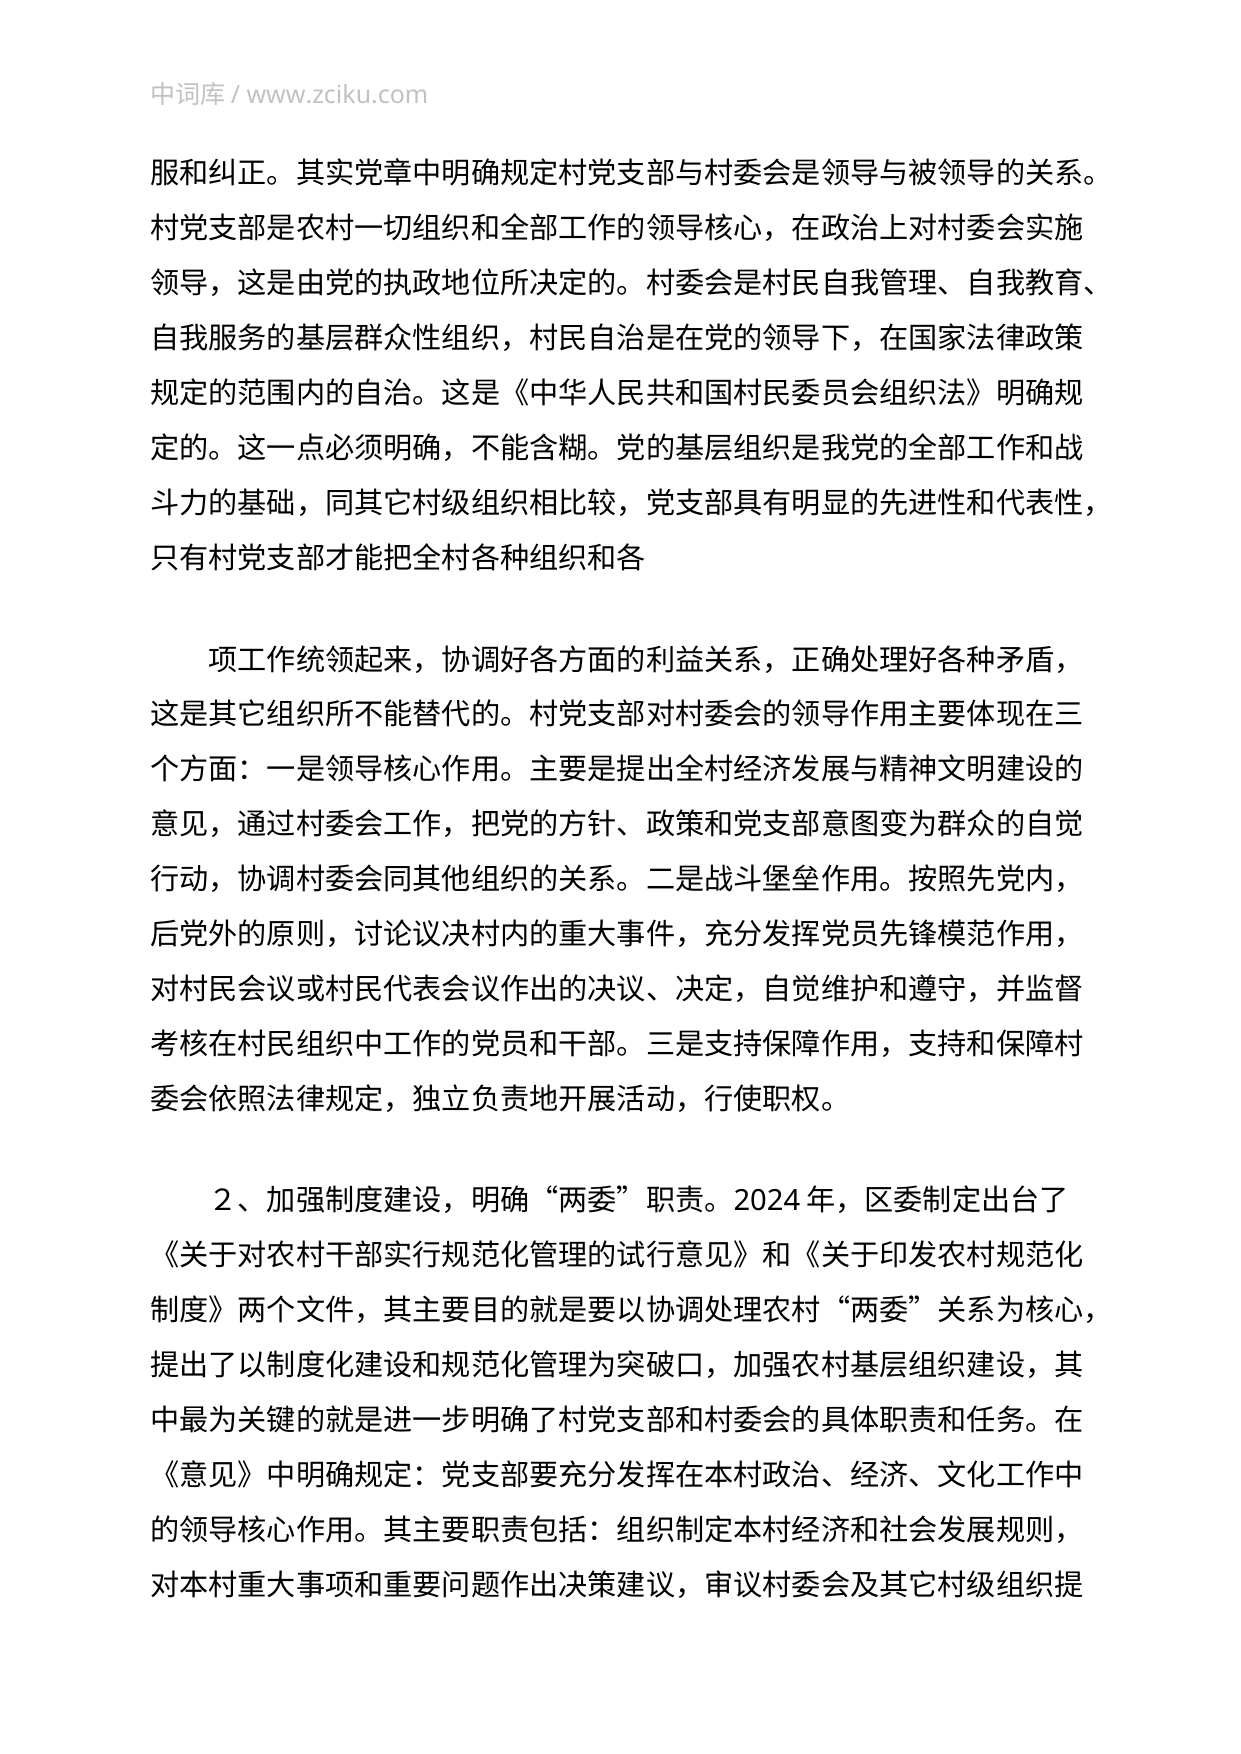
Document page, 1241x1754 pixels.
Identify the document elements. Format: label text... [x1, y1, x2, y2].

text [150, 150, 1090, 577]
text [150, 1177, 1090, 1604]
text 项工作统领起来，协调好各方面的利益关系，正确处理好各种矛盾，这是其它组织所不能替代的。村党支部对村委会的领导作用主要体现在三个方面：一是领导核心作用。主要是提出全村经济发展与精神文明建设的意见，通过村委会工作，把党的方针、政策和党支部意图变为群众的自觉行动，协调村委会同其他组织的关系。二是战斗堡垒作用。按照先党内，后党外的原则，讨论议决村内的重大事件，充分发挥党员先锋模范作用，对村民会议或村民代表会议作出的决议、决定，自觉维护和遵守，并监督考核在村民组织中工作的党员和干部。三是支持保障作用，支持和保障村委会依照法律规定，独立负责地开展活动，行使职权。 [150, 636, 1090, 1117]
